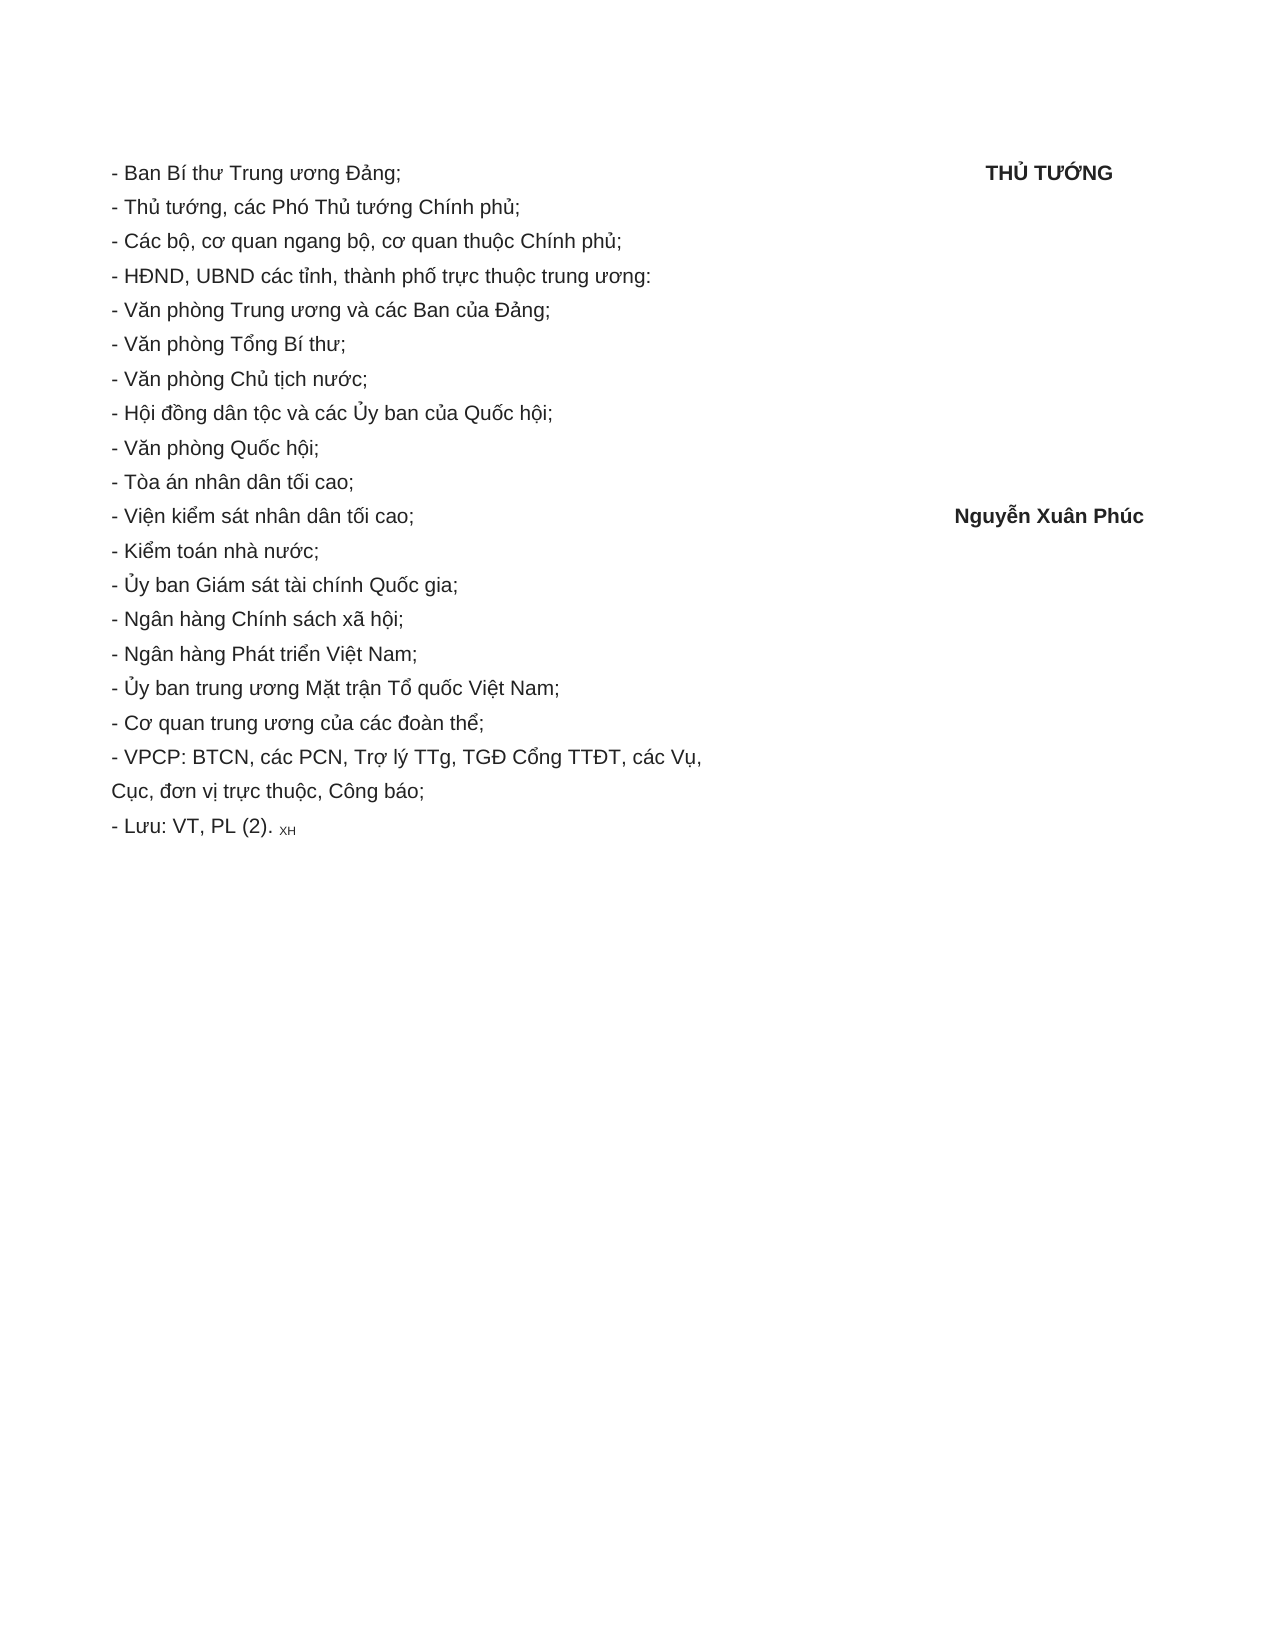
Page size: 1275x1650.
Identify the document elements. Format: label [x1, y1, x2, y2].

table_header [741, 150, 1275, 837]
table_header [100, 150, 741, 837]
